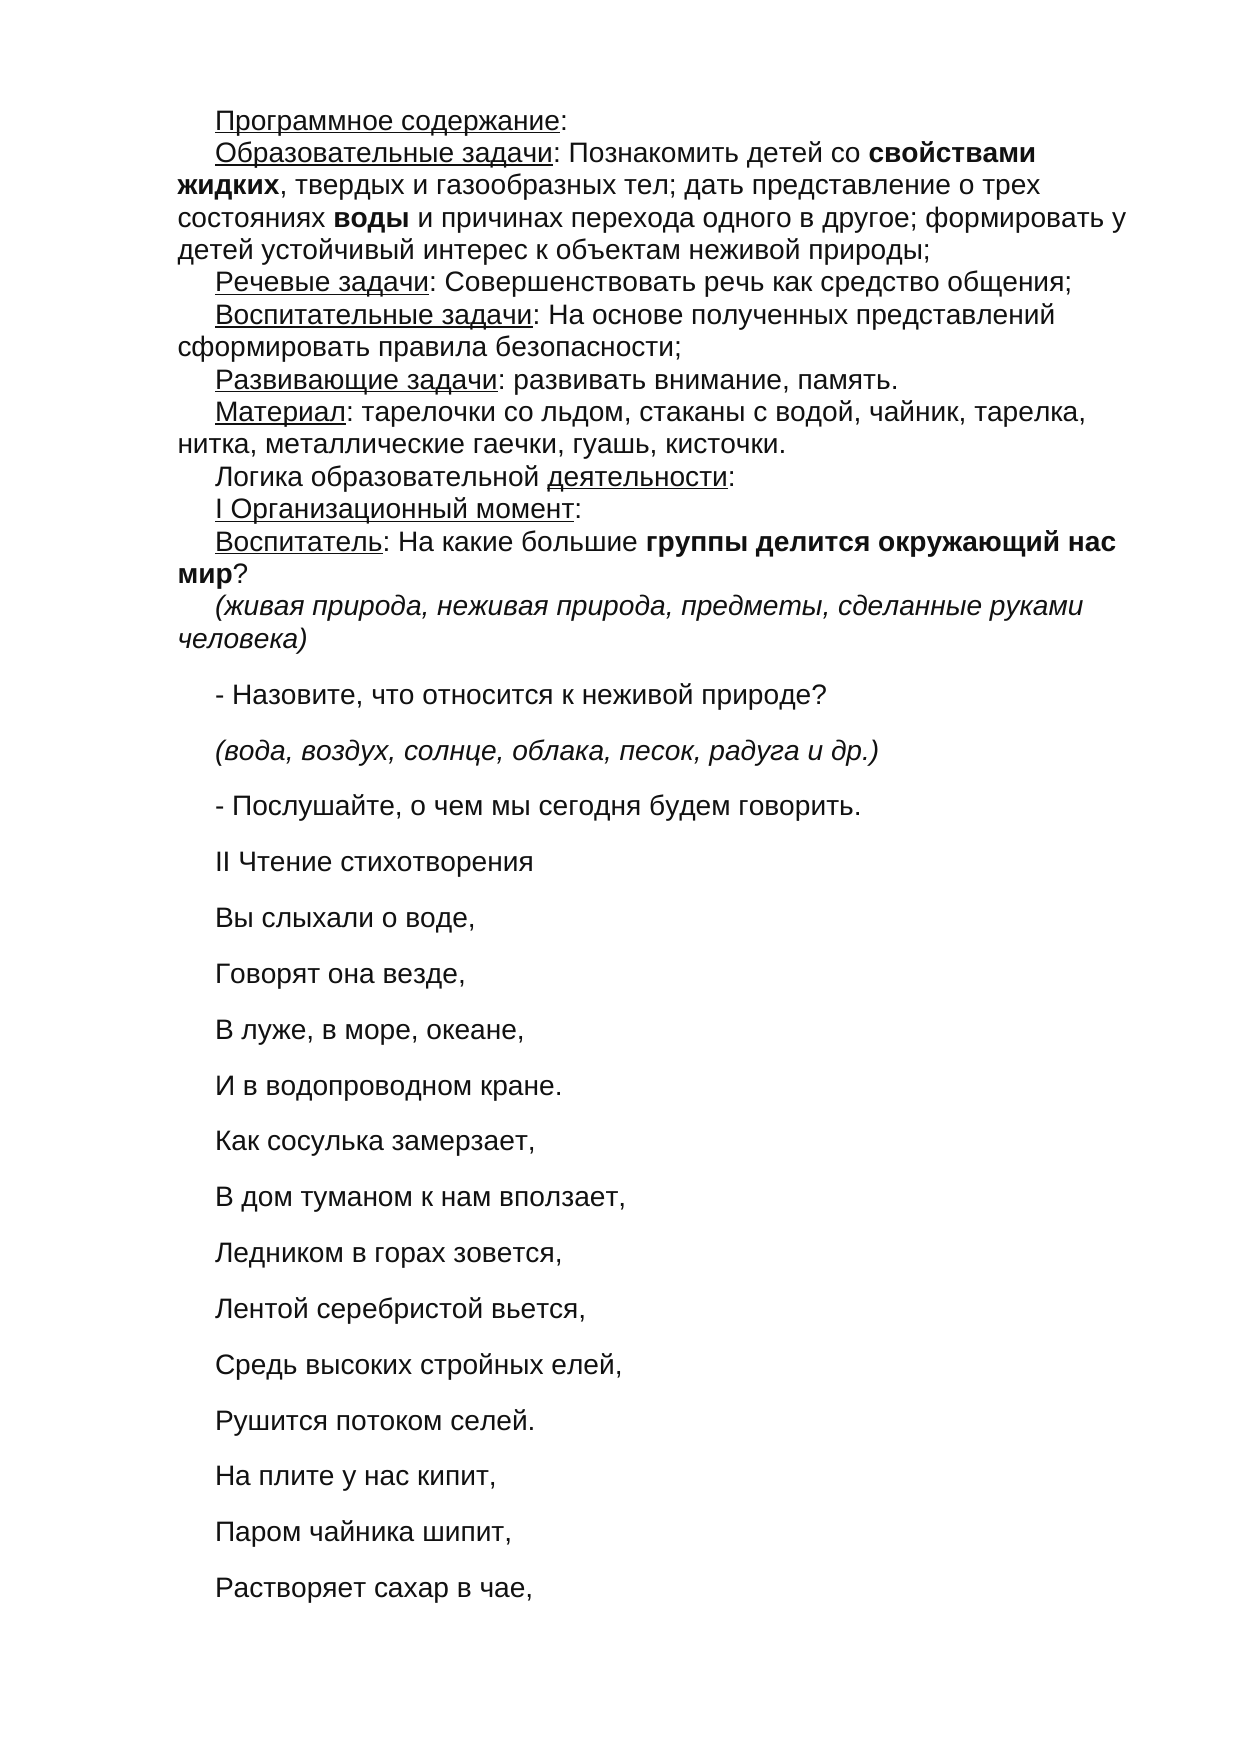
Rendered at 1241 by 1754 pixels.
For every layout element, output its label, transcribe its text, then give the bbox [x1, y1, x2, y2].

text - Послушайте, о чем мы сегодня будем говорить. [177, 789, 1152, 822]
text И в водопроводном кране. [177, 1068, 1152, 1101]
text (живая природа, неживая природа, предметы, сделанные руками человека) [177, 589, 1152, 654]
text I Организационный момент: [177, 492, 1152, 524]
text Логика образовательной деятельности: [177, 460, 1152, 492]
text Образовательные задачи: Познакомить детей со свойствами жидких, твердых и газообразных тел; дать представление о трех состояниях воды и причинах перехода одного в другое; формировать у детей устойчивый интерес к объектам неживой природы; [177, 136, 1152, 265]
text Воспитательные задачи: На основе полученных представлений сформировать правила безопасности; [177, 298, 1152, 363]
text В дом туманом к нам вползает, [177, 1180, 1152, 1212]
text II Чтение стихотворения [177, 845, 1152, 877]
text Как сосулька замерзает, [177, 1124, 1152, 1157]
text Программное содержание: [177, 103, 1152, 136]
text Средь высоких стройных елей, [177, 1348, 1152, 1380]
text В луже, в море, океане, [177, 1013, 1152, 1045]
text На плите у нас кипит, [177, 1459, 1152, 1492]
text Материал: тарелочки со льдом, стаканы с водой, чайник, тарелка, нитка, металлические гаечки, гуашь, кисточки. [177, 395, 1152, 460]
text Рушится потоком селей. [177, 1403, 1152, 1436]
text Вы слыхали о воде, [177, 901, 1152, 933]
text Развивающие задачи: развивать внимание, память. [177, 363, 1152, 395]
text (вода, воздух, солнце, облака, песок, радуга и др.) [177, 733, 1152, 766]
text - Назовите, что относится к неживой природе? [177, 678, 1152, 710]
text Паром чайника шипит, [177, 1515, 1152, 1547]
text Речевые задачи: Совершенствовать речь как средство общения; [177, 265, 1152, 298]
text Воспитатель: На какие большие группы делится окружающий нас мир? [177, 524, 1152, 589]
text Говорят она везде, [177, 957, 1152, 989]
text Ледником в горах зовется, [177, 1236, 1152, 1268]
text Растворяет сахар в чае, [177, 1571, 1152, 1603]
text Лентой серебристой вьется, [177, 1292, 1152, 1324]
